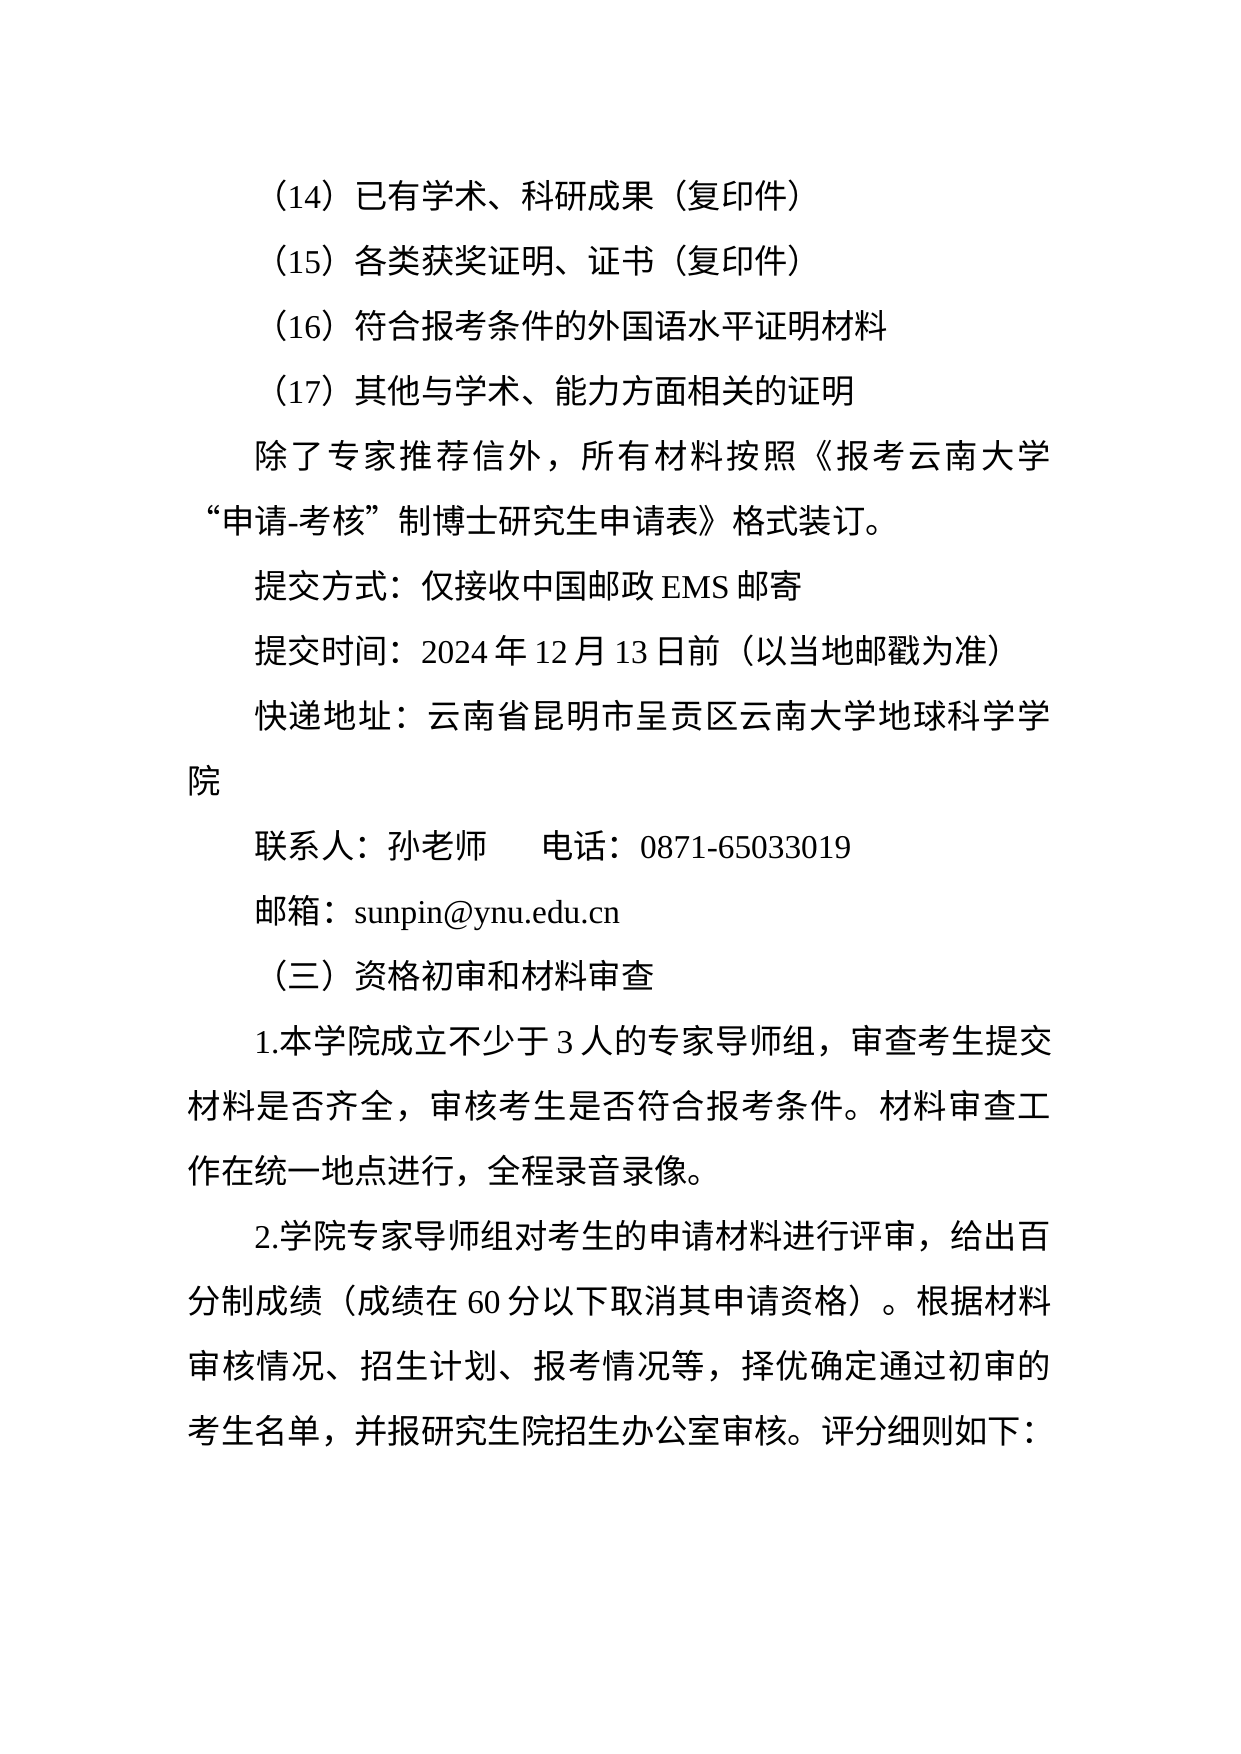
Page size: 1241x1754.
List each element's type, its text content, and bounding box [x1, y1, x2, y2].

text （14）已有学术、科研成果（复印件） [187, 162, 1053, 227]
text 联系人：孙老师 电话：0871-65033019 [187, 812, 1053, 877]
text （三）资格初审和材料审查 [187, 942, 1053, 1007]
text 提交方式：仅接收中国邮政EMS邮寄 [187, 552, 1053, 617]
text 快递地址：云南省昆明市呈贡区云南大学地球科学学院 [187, 682, 1053, 812]
text 2.学院专家导师组对考生的申请材料进行评审，给出百分制成绩（成绩在60分以下取消其申请资格）。根据材料审核情况、招生计划、报考情况等，择优确定通过初审的考生名单，并报研究生院招生办公室审核。评分细则如下： [187, 1202, 1053, 1462]
text （16）符合报考条件的外国语水平证明材料 [187, 292, 1053, 357]
text （15）各类获奖证明、证书（复印件） [187, 227, 1053, 292]
text （17）其他与学术、能力方面相关的证明 [187, 357, 1053, 422]
text 提交时间：2024年12月13日前（以当地邮戳为准） [187, 617, 1053, 682]
text 1.本学院成立不少于3人的专家导师组，审查考生提交材料是否齐全，审核考生是否符合报考条件。材料审查工作在统一地点进行，全程录音录像。 [187, 1007, 1053, 1202]
text 邮箱：sunpin@ynu.edu.cn [187, 877, 1053, 942]
text 除了专家推荐信外，所有材料按照《报考云南大学“申请-考核”制博士研究生申请表》格式装订。 [187, 422, 1053, 552]
